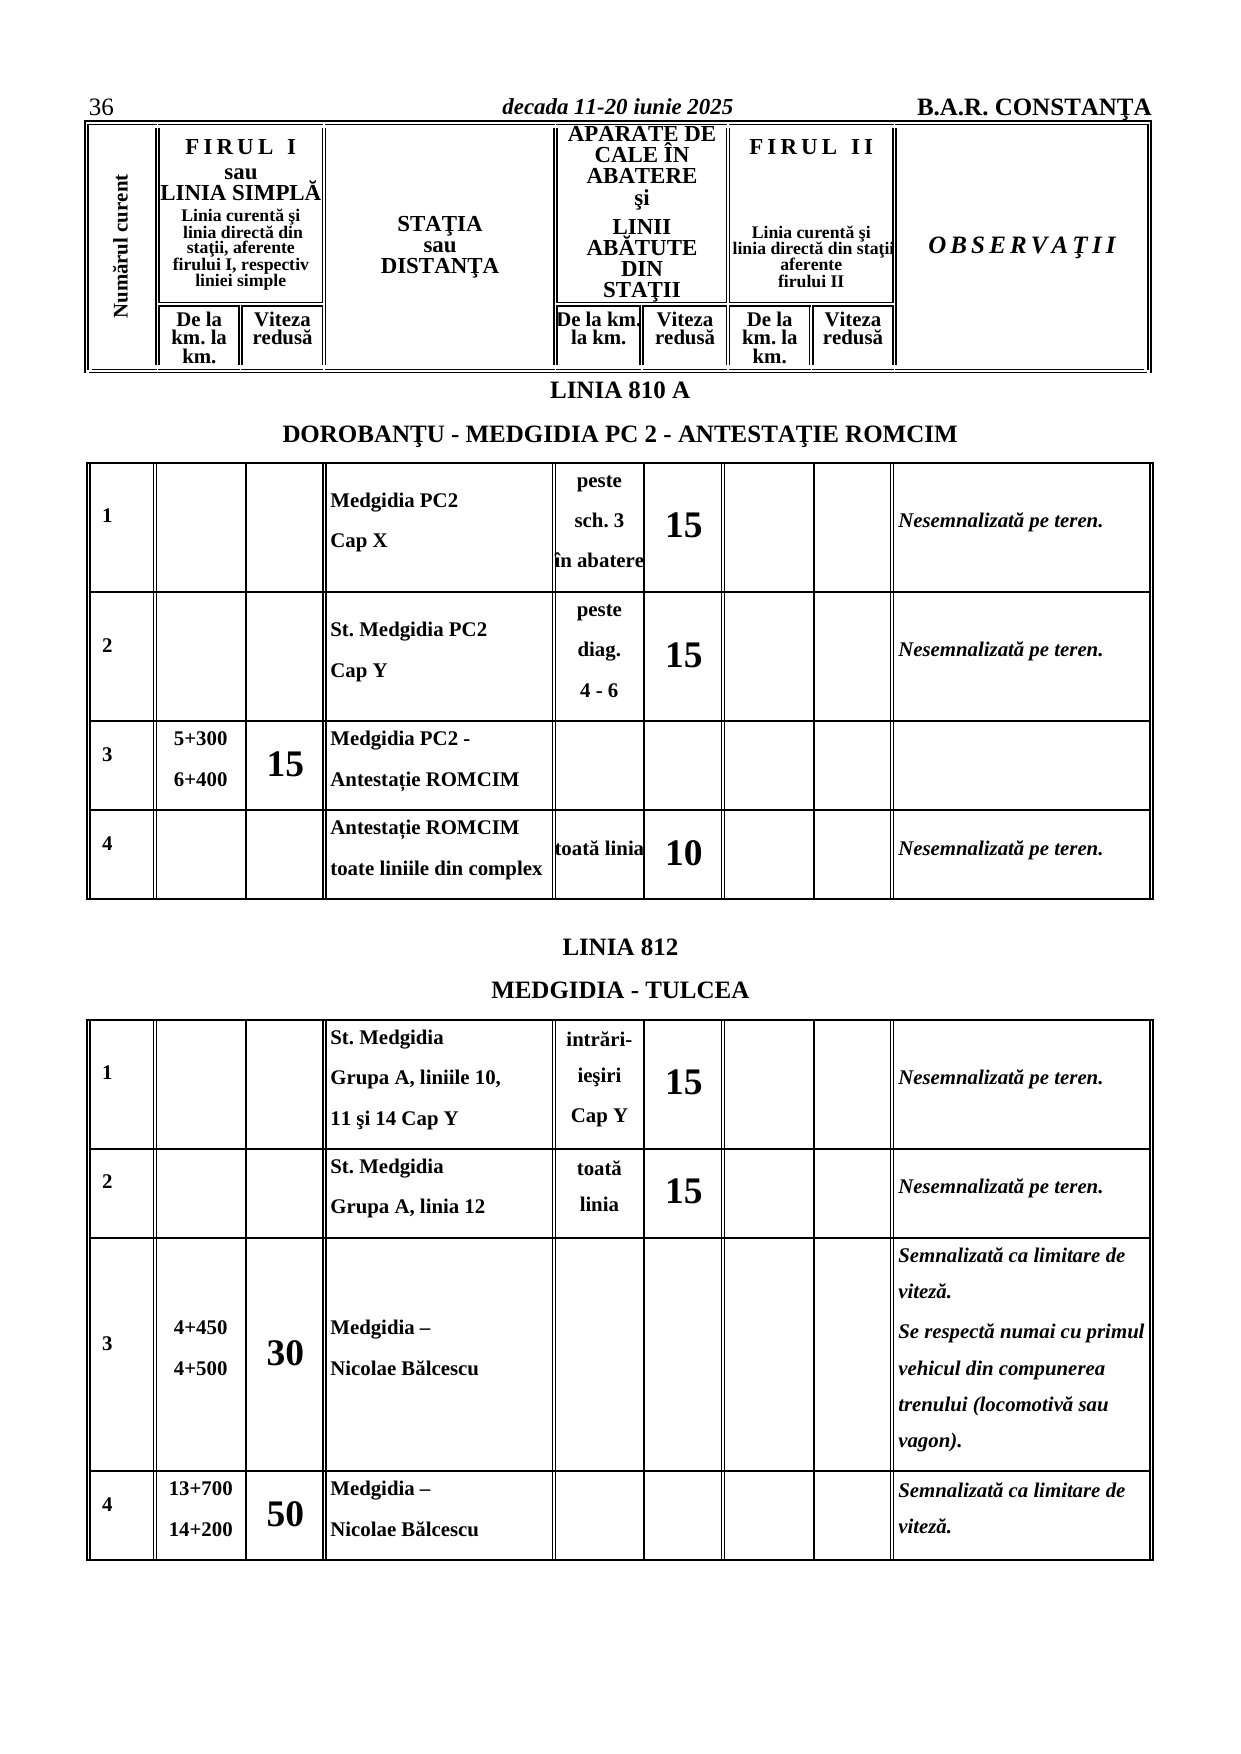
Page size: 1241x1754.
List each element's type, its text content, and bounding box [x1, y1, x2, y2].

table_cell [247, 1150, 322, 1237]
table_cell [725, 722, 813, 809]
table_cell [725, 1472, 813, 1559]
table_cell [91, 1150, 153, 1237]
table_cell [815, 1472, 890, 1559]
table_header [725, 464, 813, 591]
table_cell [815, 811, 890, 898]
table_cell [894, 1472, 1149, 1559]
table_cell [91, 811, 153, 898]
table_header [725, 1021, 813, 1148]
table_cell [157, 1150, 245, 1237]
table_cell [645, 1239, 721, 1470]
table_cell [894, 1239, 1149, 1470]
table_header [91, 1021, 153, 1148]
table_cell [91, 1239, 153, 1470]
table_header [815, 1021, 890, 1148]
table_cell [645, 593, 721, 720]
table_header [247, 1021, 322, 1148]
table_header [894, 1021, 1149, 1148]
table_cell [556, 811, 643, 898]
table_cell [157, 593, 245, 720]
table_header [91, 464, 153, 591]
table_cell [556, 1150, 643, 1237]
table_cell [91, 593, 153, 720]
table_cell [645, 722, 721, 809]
subtitle DOROBANŢU - MEDGIDIA PC 2 - ANTESTAŢIE ROMCIM [89, 419, 1152, 447]
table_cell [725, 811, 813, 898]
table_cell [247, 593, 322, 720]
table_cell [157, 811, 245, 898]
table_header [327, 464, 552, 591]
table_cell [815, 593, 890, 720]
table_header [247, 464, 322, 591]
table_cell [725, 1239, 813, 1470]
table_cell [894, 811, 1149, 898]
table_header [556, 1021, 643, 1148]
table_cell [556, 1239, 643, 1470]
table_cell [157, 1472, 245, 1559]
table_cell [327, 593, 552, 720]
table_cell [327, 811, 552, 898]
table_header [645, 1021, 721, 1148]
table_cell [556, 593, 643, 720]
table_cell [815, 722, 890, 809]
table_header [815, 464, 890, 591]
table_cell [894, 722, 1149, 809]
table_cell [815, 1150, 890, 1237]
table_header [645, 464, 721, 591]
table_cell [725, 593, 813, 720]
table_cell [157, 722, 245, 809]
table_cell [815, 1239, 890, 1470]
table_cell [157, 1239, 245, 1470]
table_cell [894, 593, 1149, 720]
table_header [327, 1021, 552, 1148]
subtitle MEDGIDIA - TULCEA [89, 976, 1152, 1004]
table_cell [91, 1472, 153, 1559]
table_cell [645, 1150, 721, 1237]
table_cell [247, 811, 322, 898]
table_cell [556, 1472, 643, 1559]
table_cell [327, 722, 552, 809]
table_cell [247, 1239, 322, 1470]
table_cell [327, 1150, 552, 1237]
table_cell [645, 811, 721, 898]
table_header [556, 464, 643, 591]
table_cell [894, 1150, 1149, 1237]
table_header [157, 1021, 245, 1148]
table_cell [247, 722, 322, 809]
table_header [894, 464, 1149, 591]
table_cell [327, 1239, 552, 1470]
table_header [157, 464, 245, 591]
subtitle LINIA 812 [89, 932, 1152, 961]
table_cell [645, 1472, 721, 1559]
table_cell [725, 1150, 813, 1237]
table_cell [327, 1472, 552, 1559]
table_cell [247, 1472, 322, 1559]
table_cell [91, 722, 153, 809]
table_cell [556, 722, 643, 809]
subtitle LINIA 810 A [89, 376, 1152, 404]
